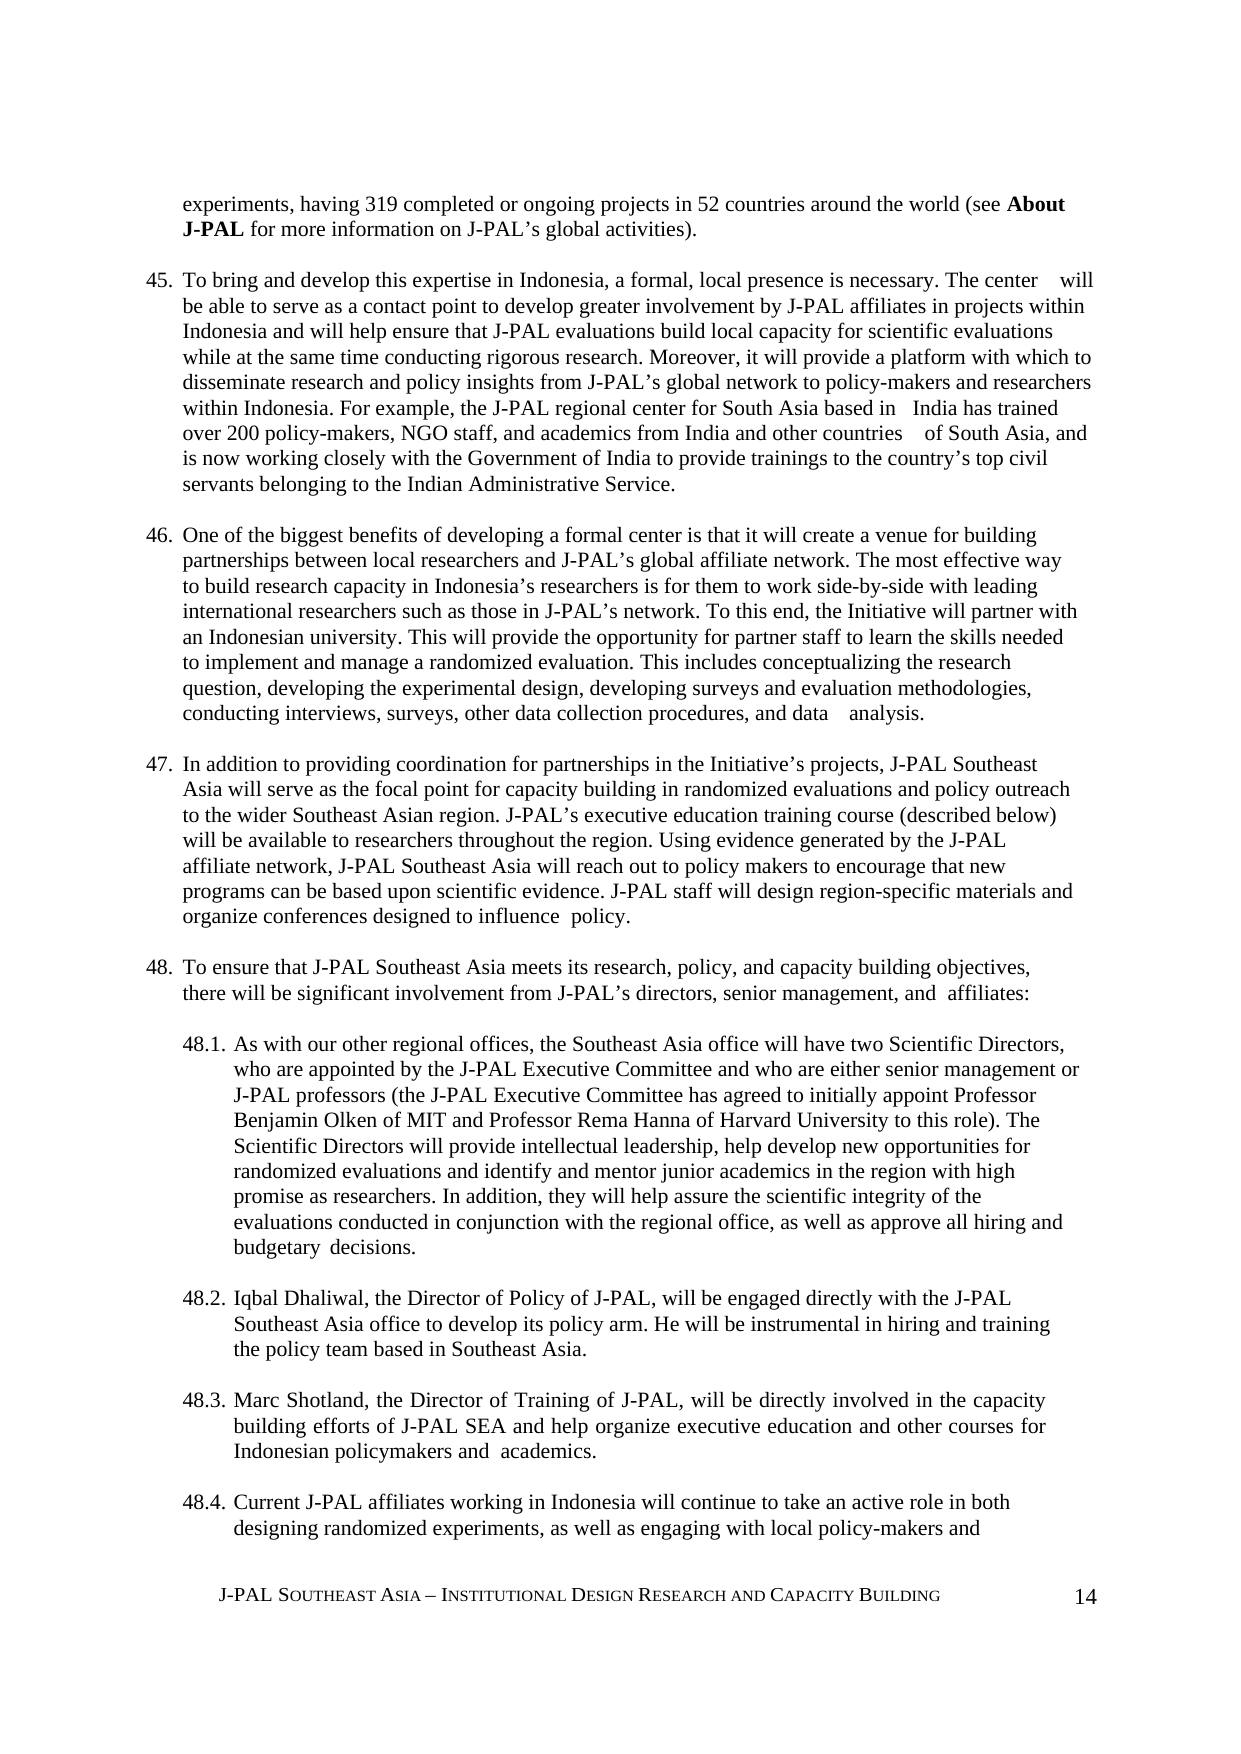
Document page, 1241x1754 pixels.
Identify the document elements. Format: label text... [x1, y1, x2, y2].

list To bring and develop this expertise in Indonesia, a formal, local presence is necessary. The center will be able to serve as a contact point to develop greater involvement by J-PAL affiliates in projects within Indonesia and will help ensure that J-PAL evaluations build local capacity for scientific evaluations while at the same time conducting rigorous research. Moreover, it will provide a platform with which to disseminate research and policy insights from J-PAL’s global network to policy-makers and researchers within Indonesia. For example, the J-PAL regional center for South Asia based in India has trained over 200 policy-makers, NGO staff, and academics from India and other countries of South Asia, and is now working closely with the Government of India to provide trainings to the country’s top civil servants belonging to the Indian Administrative Service. [146, 267, 1095, 496]
list Current J-PAL affiliates working in Indonesia will continue to take an active role in both designing randomized experiments, as well as engaging with local policy-makers and [182, 1489, 1027, 1540]
list Marc Shotland, the Director of Training of J-PAL, will be directly involved in the capacity building efforts of J-PAL SEA and help organize executive education and other courses for Indonesian policymakers and academics. [182, 1387, 1048, 1463]
list In addition to providing coordination for partnerships in the Initiative’s projects, J-PAL Southeast Asia will serve as the focal point for capacity building in randomized evaluations and policy outreach to the wider Southeast Asian region. J-PAL’s executive education training course (described below) will be available to researchers throughout the region. Using evidence generated by the J-PAL affiliate network, J-PAL Southeast Asia will reach out to policy makers to encourage that new programs can be based upon scientific evidence. J-PAL staff will design region-specific materials and organize conferences designed to influence policy. [146, 751, 1092, 929]
list Iqbal Dhaliwal, the Director of Policy of J-PAL, will be engaged directly with the J-PAL Southeast Asia office to develop its policy arm. He will be instrumental in hiring and training the policy team based in Southeast Asia. [182, 1285, 1067, 1361]
list To ensure that J-PAL Southeast Asia meets its research, policy, and capacity building objectives, there will be significant involvement from J-PAL’s directors, senior management, and affiliates: [146, 954, 1049, 1005]
list One of the biggest benefits of developing a formal center is that it will create a venue for building partnerships between local researchers and J-PAL’s global affiliate network. The most effective way to build research capacity in Indonesia’s researchers is for them to work side-by-side with leading international researchers such as those in J-PAL’s network. To this end, the Initiative will partner with an Indonesian university. This will provide the opportunity for partner staff to learn the skills needed to implement and manage a randomized evaluation. This includes conceptualizing the research question, developing the experimental design, developing surveys and evaluation methodologies, conducting interviews, surveys, other data collection procedures, and data analysis. [146, 522, 1080, 725]
text experiments, having 319 completed or ongoing projects in 52 countries around the world (see About J-PAL for more information on J-PAL’s global activities). [182, 191, 1083, 242]
list As with our other regional offices, the Southeast Asia office will have two Scientific Directors, who are appointed by the J-PAL Executive Committee and who are either senior management or J-PAL professors (the J-PAL Executive Committee has agreed to initially appoint Professor Benjamin Olken of MIT and Professor Rema Hanna of Harvard University to this role). The Scientific Directors will provide intellectual leadership, help develop new opportunities for randomized evaluations and identify and mentor junior academics in the region with high promise as researchers. In addition, they will help assure the scientific integrity of the evaluations conducted in conjunction with the regional office, as well as approve all hiring and budgetary decisions. [182, 1031, 1082, 1259]
